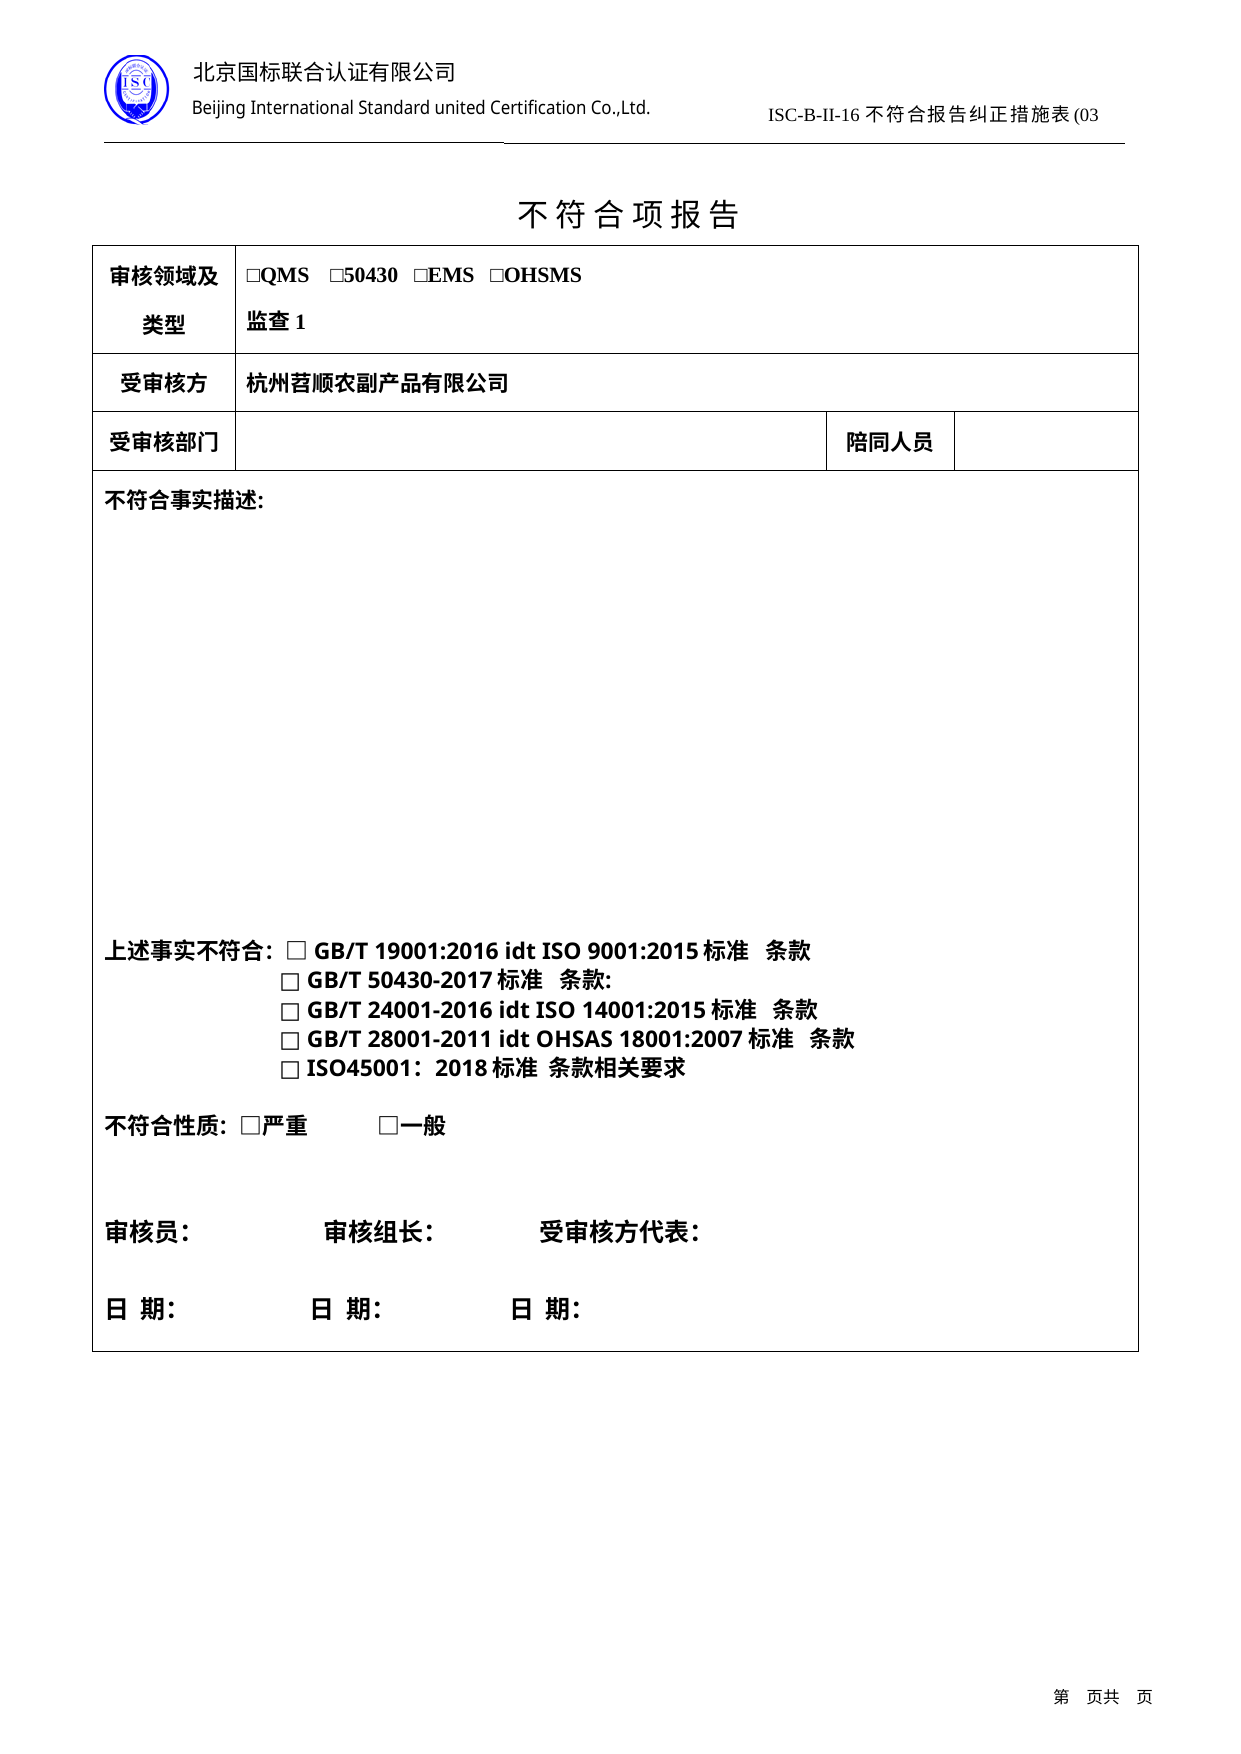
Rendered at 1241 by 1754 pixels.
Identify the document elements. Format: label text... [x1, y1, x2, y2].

table_cell 受审核部门 [93, 412, 235, 469]
table_cell [955, 412, 1138, 469]
table_cell [236, 412, 826, 469]
table_cell 不符合事实描述: 上述事实不符合：□ GB/T 19001:2016 idt ISO 9001:2015标准 条款 □ GB/T 50430-2017标准 条款: □ GB/T 24001-2016 idt ISO 14001:2015标准 条款 □ GB/T 28001-2011 idt OHSAS 18001:2007标准 条款 □ ISO45001：2018标准 条款相关要求 不符合性质：□严重 □一般 审核员： 审核组长： 受审核方代表： 日 期： 日 期： 日 期： [93, 471, 1138, 1351]
text 不 符 合 项 报 告 [104, 180, 1153, 245]
table_cell 受审核方 [93, 354, 235, 411]
table_cell 陪同人员 [827, 412, 954, 469]
table_cell 杭州苕顺农副产品有限公司 [236, 354, 1138, 411]
table_header 审核领域及类型 [93, 246, 235, 352]
table_header □QMS □50430 □EMS □OHSMS 监查1 [236, 246, 1138, 352]
picture [104, 55, 172, 124]
